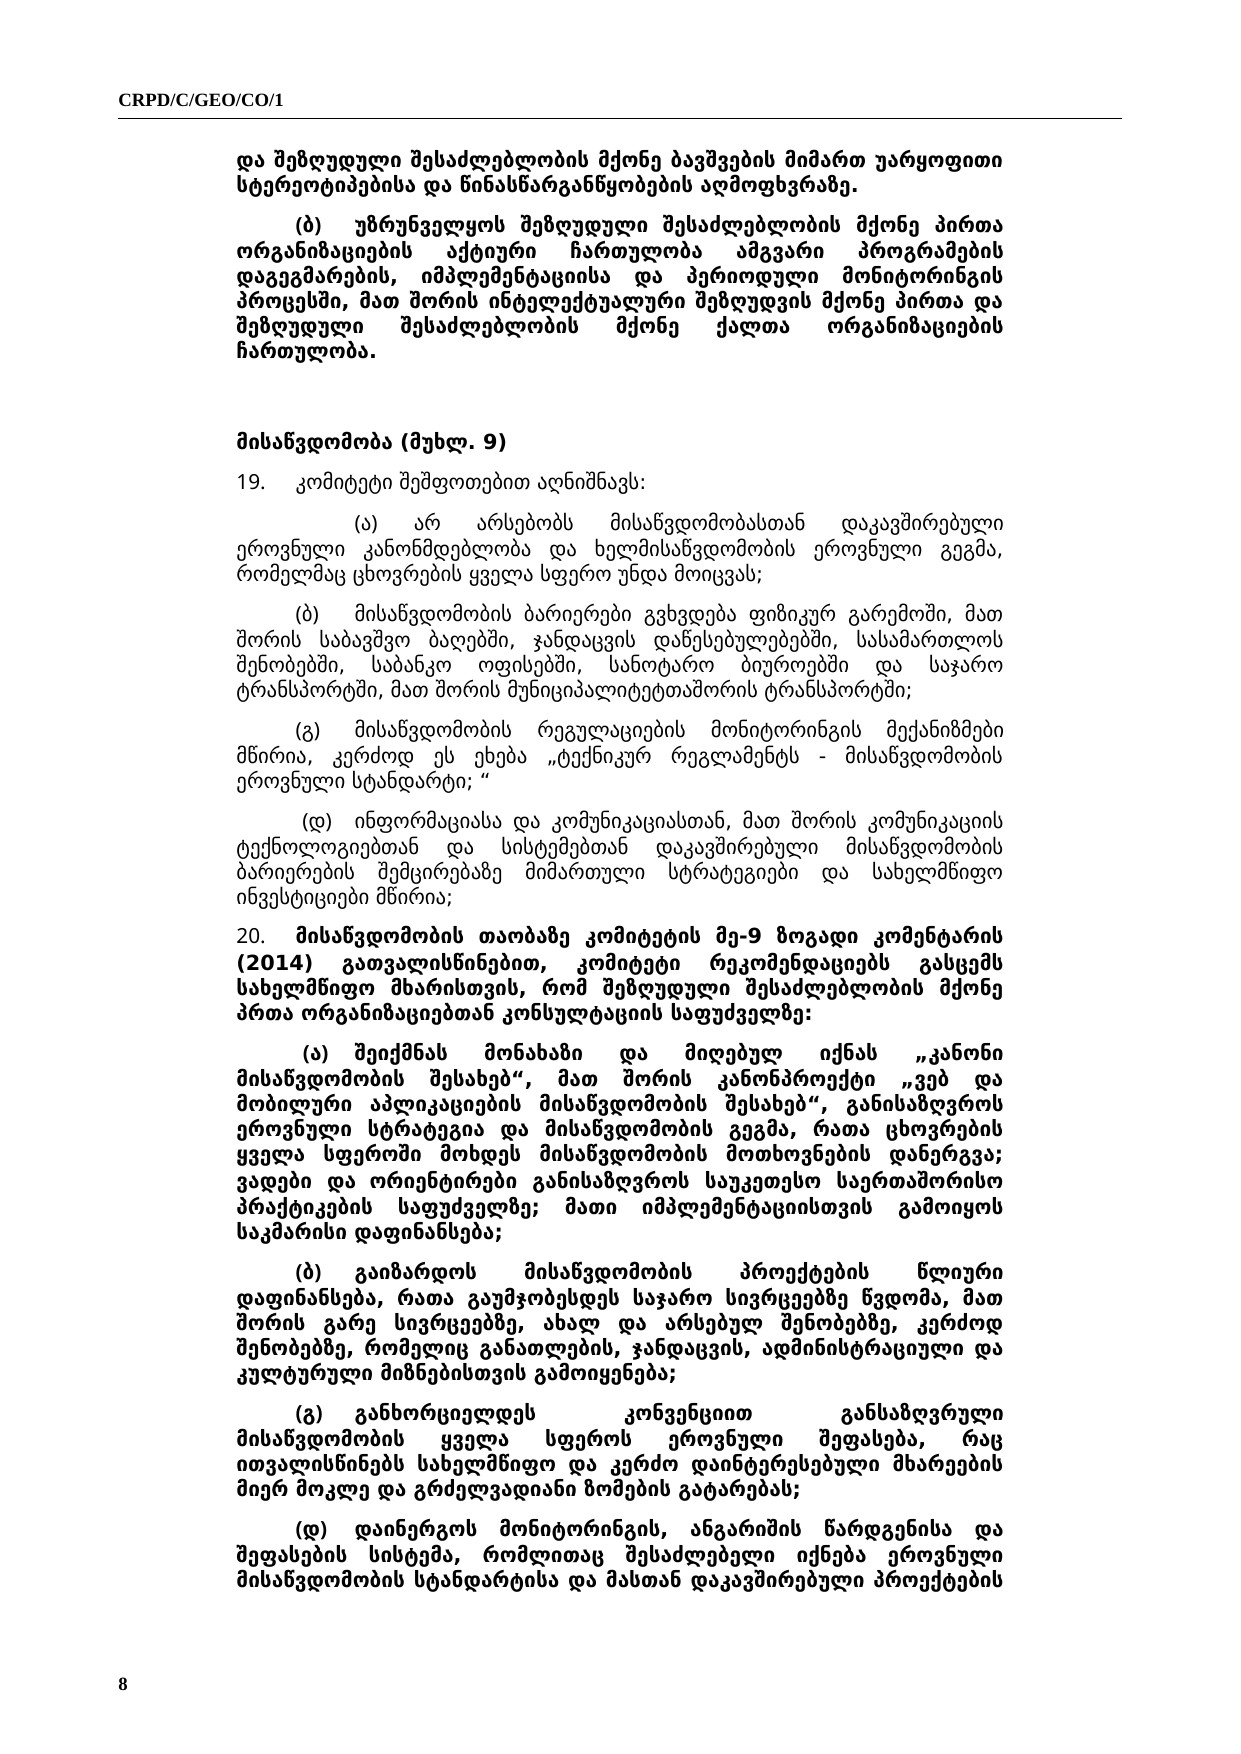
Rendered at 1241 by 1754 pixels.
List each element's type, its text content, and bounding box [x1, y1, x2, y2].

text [236, 1514, 1004, 1592]
text (ა) არ არსებობს მისაწვდომობასთან დაკავშირებული ეროვნული კანონმდებლობა და ხელმისაწვდომობის ეროვნული გეგმა, რომელმაც ცხოვრების ყველა სფერო უნდა მოიცვას; [236, 508, 1004, 586]
text (ბ) მისაწვდომობის ბარიერები გვხვდება ფიზიკურ გარემოში, მათ შორის საბავშვო ბაღებში, ჯანდაცვის დაწესებულებებში, სასამართლოს შენობებში, საბანკო ოფისებში, სანოტარო ბიუროებში და საჯარო ტრანსპორტში, მათ შორის მუნიციპალიტეტთაშორის ტრანსპორტში; [236, 599, 1004, 702]
text 20. მისაწვდომობის თაობაზე კომიტეტის მე-9 ზოგადი კომენტარის (2014) გათვალისწინებით, კომიტეტი რეკომენდაციებს გასცემს სახელმწიფო მხარისთვის, რომ შეზღუდული შესაძლებლობის მქონე პრთა ორგანიზაციებთან კონსულტაციის საფუძველზე: [236, 922, 1004, 1025]
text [236, 148, 1004, 198]
text (გ) მისაწვდომობის რეგულაციების მონიტორინგის მექანიზმები მწირია, კერძოდ ეს ეხება „ტექნიკურ რეგლამენტს - მისაწვდომობის ეროვნული სტანდარტი; “ [236, 715, 1004, 793]
text (დ) ინფორმაციასა და კომუნიკაციასთან, მათ შორის კომუნიკაციის ტექნოლოგიებთან და სისტემებთან დაკავშირებული მისაწვდომობის ბარიერების შემცირებაზე მიმართული სტრატეგიები და სახელმწიფო ინვესტიციები მწირია; [236, 806, 1004, 909]
text (გ) განხორციელდეს კონვენციით განსაზღვრული მისაწვდომობის ყველა სფეროს ეროვნული შეფასება, რაც ითვალისწინებს სახელმწიფო და კერძო დაინტერესებული მხარეების მიერ მოკლე და გრძელვადიანი ზომების გატარებას; [236, 1398, 1004, 1501]
text (ბ) უზრუნველყოს შეზღუდული შესაძლებლობის მქონე პირთა ორგანიზაციების აქტიური ჩართულობა ამგვარი პროგრამების დაგეგმარების, იმპლემენტაციისა და პერიოდული მონიტორინგის პროცესში, მათ შორის ინტელექტუალური შეზღუდვის მქონე პირთა და შეზღუდული შესაძლებლობის მქონე ქალთა ორგანიზაციების ჩართულობა. [236, 210, 1004, 363]
text (ა) შეიქმნას მონახაზი და მიღებულ იქნას „კანონი მისაწვდომობის შესახებ“, მათ შორის კანონპროექტი „ვებ და მობილური აპლიკაციების მისაწვდომობის შესახებ“, განისაზღვროს ეროვნული სტრატეგია და მისაწვდომობის გეგმა, რათა ცხოვრების ყველა სფეროში მოხდეს მისაწვდომობის მოთხოვნების დანერგვა; ვადები და ორიენტირები განისაზღვროს საუკეთესო საერთაშორისო პრაქტიკების საფუძველზე; მათი იმპლემენტაციისთვის გამოიყოს საკმარისი დაფინანსება; [236, 1038, 1004, 1244]
text 19. კომიტეტი შეშფოთებით აღნიშნავს: [236, 467, 1004, 495]
text მისაწვდომობა (მუხლ. 9) [118, 429, 1004, 454]
text (ბ) გაიზარდოს მისაწვდომობის პროექტების წლიური დაფინანსება, რათა გაუმჯობესდეს საჯარო სივრცეებზე წვდომა, მათ შორის გარე სივრცეებზე, ახალ და არსებულ შენობებზე, კერძოდ შენობებზე, რომელიც განათლების, ჯანდაცვის, ადმინისტრაციული და კულტურული მიზნებისთვის გამოიყენება; [236, 1257, 1004, 1385]
